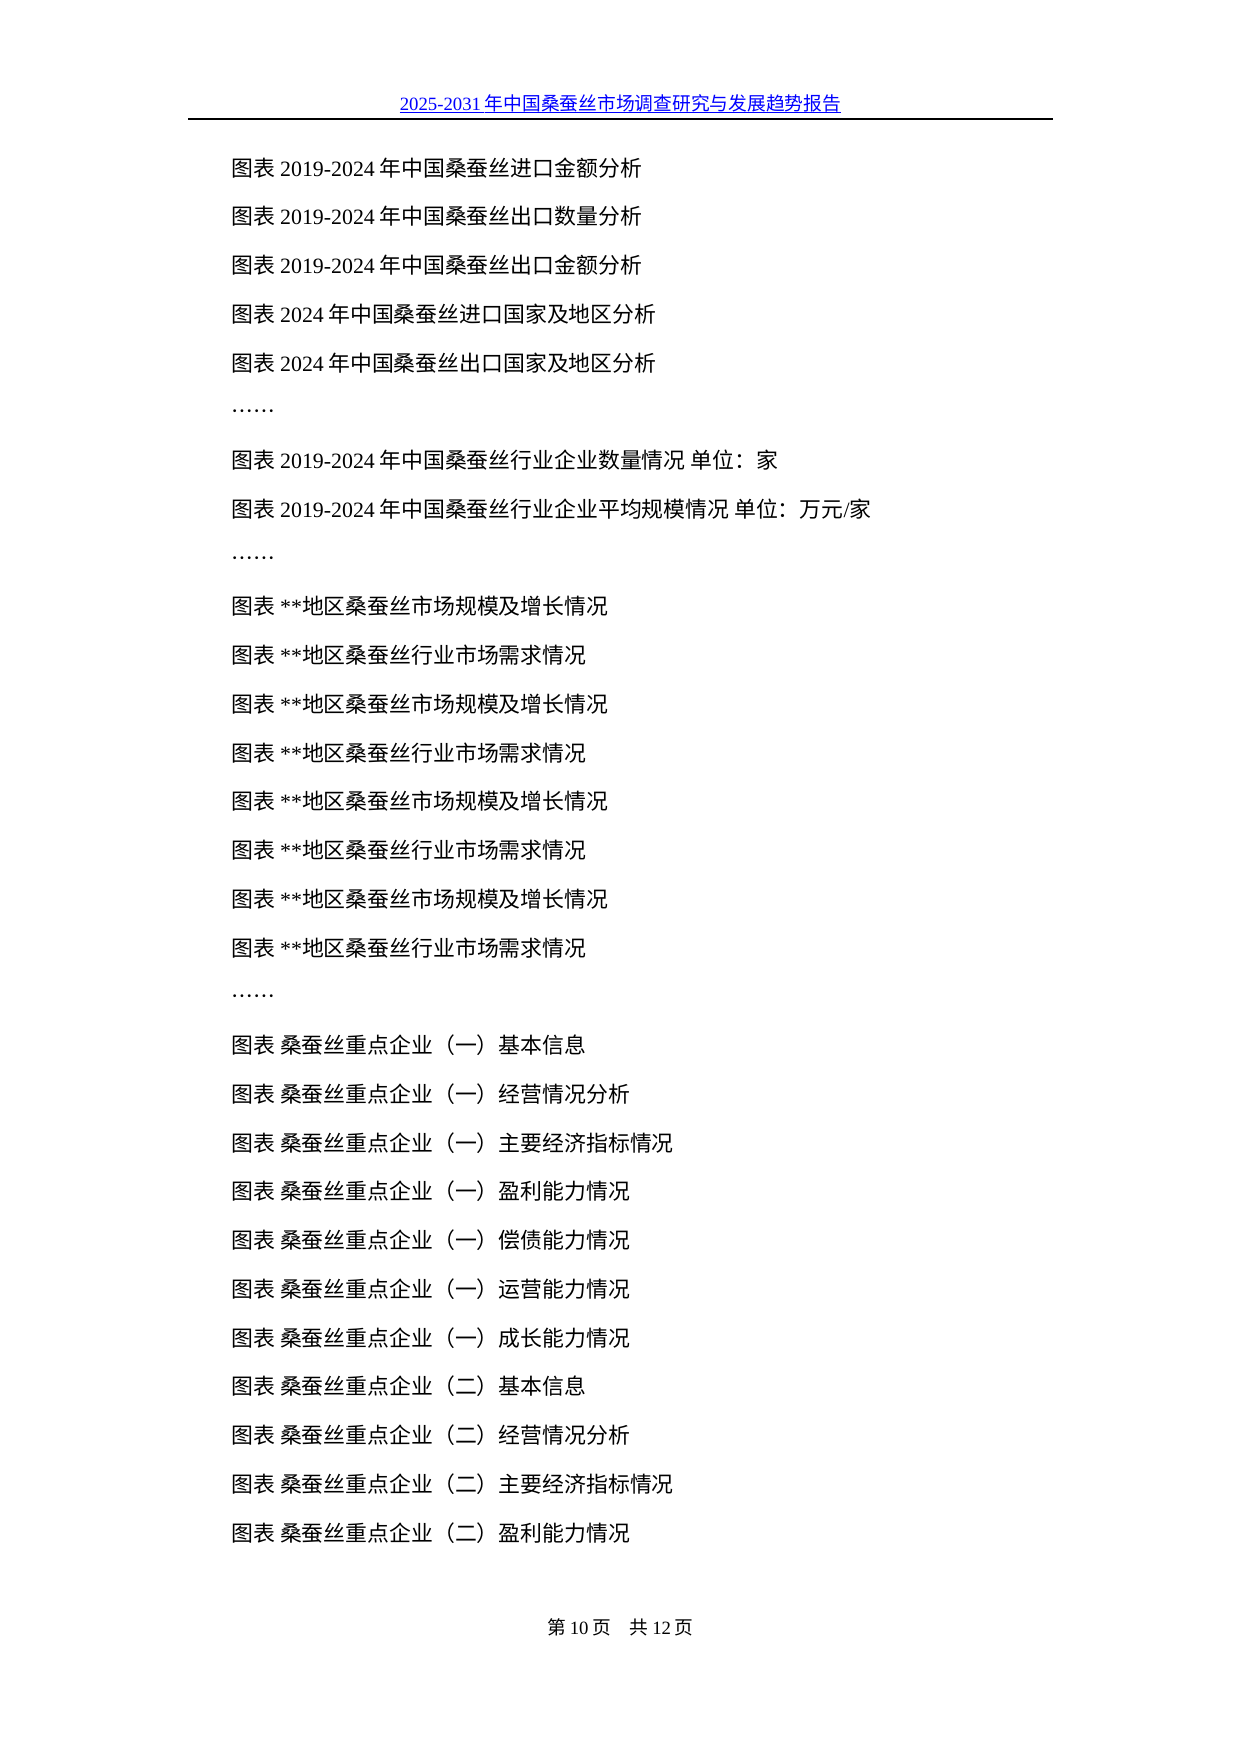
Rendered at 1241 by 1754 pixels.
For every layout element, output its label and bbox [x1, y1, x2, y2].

text [187, 150, 1053, 1548]
